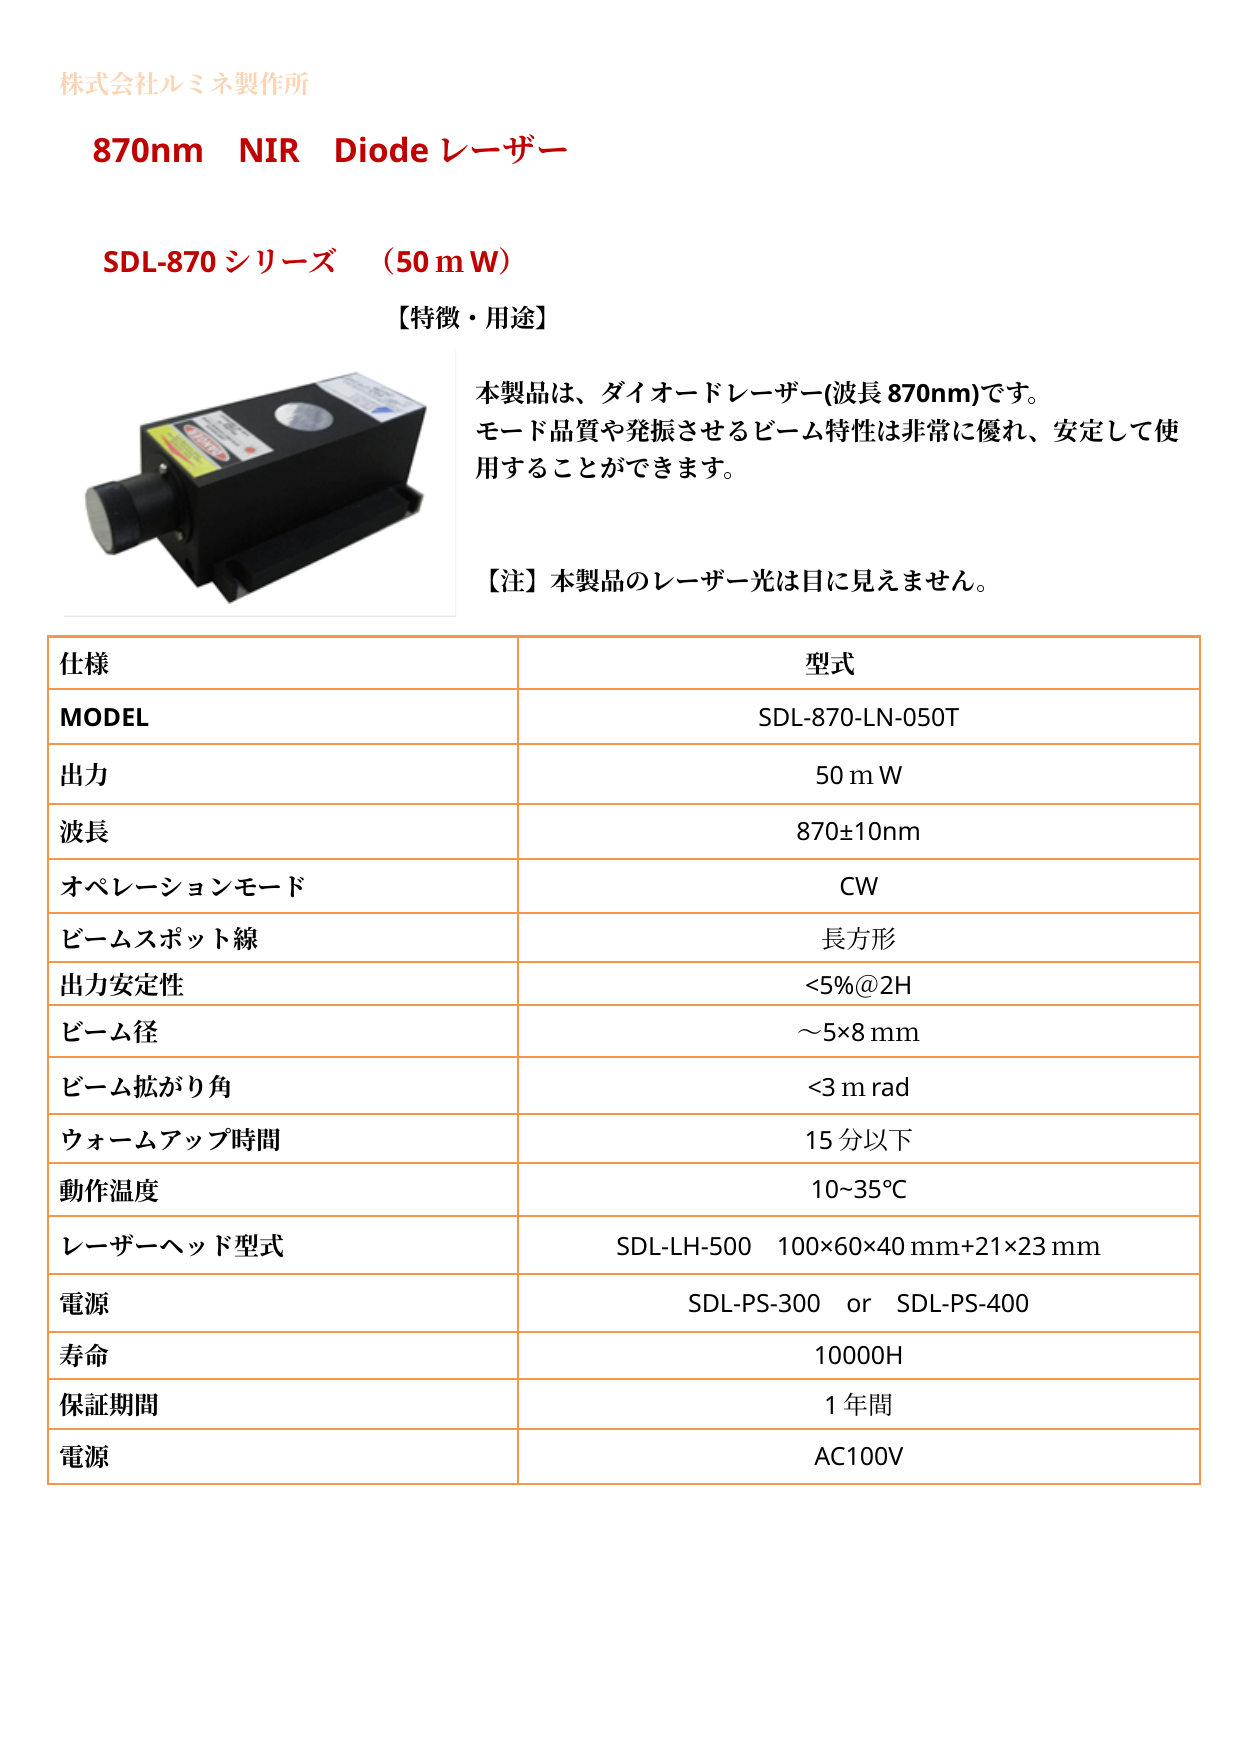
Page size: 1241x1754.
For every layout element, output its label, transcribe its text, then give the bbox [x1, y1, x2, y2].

text 【注】本製品のレーザー光は目に見えません。 [457, 560, 1181, 598]
table_cell SDL-LH-500 100×60×40ｍｍ+21×23ｍｍ [519, 1217, 1199, 1273]
picture [62, 350, 457, 617]
text 【特徴・用途】 [59, 298, 1181, 335]
text 本製品は、ダイオードレーザー(波長870nm)です。 [457, 373, 1181, 410]
text SDL-870シリーズ （50ｍW） [59, 223, 1181, 298]
table_cell 長方形 [519, 914, 1199, 961]
table_cell MODEL [49, 690, 517, 743]
table_cell ビームスポット線 [49, 914, 517, 961]
table_header 仕様 [49, 638, 517, 688]
table_header 型式 [519, 638, 1199, 688]
table_cell 保証期間 [49, 1380, 517, 1427]
table_cell 50ｍW [519, 745, 1199, 803]
table_cell 出力安定性 [49, 963, 517, 1004]
table_cell 1年間 [519, 1380, 1199, 1427]
table_cell CW [519, 860, 1199, 912]
table_cell ～5×8ｍｍ [519, 1006, 1199, 1056]
table_cell 電源 [49, 1430, 517, 1483]
table_cell 波長 [49, 805, 517, 857]
text 870nm NIR Diodeレーザー [59, 110, 1181, 185]
table_cell 870±10nm [519, 805, 1199, 857]
table_cell SDL-870-LN-050T [519, 690, 1199, 743]
table_cell レーザーヘッド型式 [49, 1217, 517, 1273]
table_cell ウォームアップ時間 [49, 1115, 517, 1162]
text モード品質や発振させるビーム特性は非常に優れ、安定して使用することができます。 [457, 410, 1181, 485]
table_cell <5%＠2H [519, 963, 1199, 1004]
table_cell 電源 [49, 1275, 517, 1331]
table_cell SDL-PS-300 or SDL-PS-400 [519, 1275, 1199, 1331]
table_cell 10~35℃ [519, 1164, 1199, 1215]
table_cell 出力 [49, 745, 517, 803]
table_cell 動作温度 [49, 1164, 517, 1215]
table_cell <3ｍrad [519, 1058, 1199, 1113]
table_cell ビーム径 [49, 1006, 517, 1056]
table_cell ビーム拡がり角 [49, 1058, 517, 1113]
table_cell 15分以下 [519, 1115, 1199, 1162]
table_cell AC100V [519, 1430, 1199, 1483]
table_cell 寿命 [49, 1333, 517, 1377]
table_cell オペレーションモード [49, 860, 517, 912]
table_cell 10000H [519, 1333, 1199, 1377]
